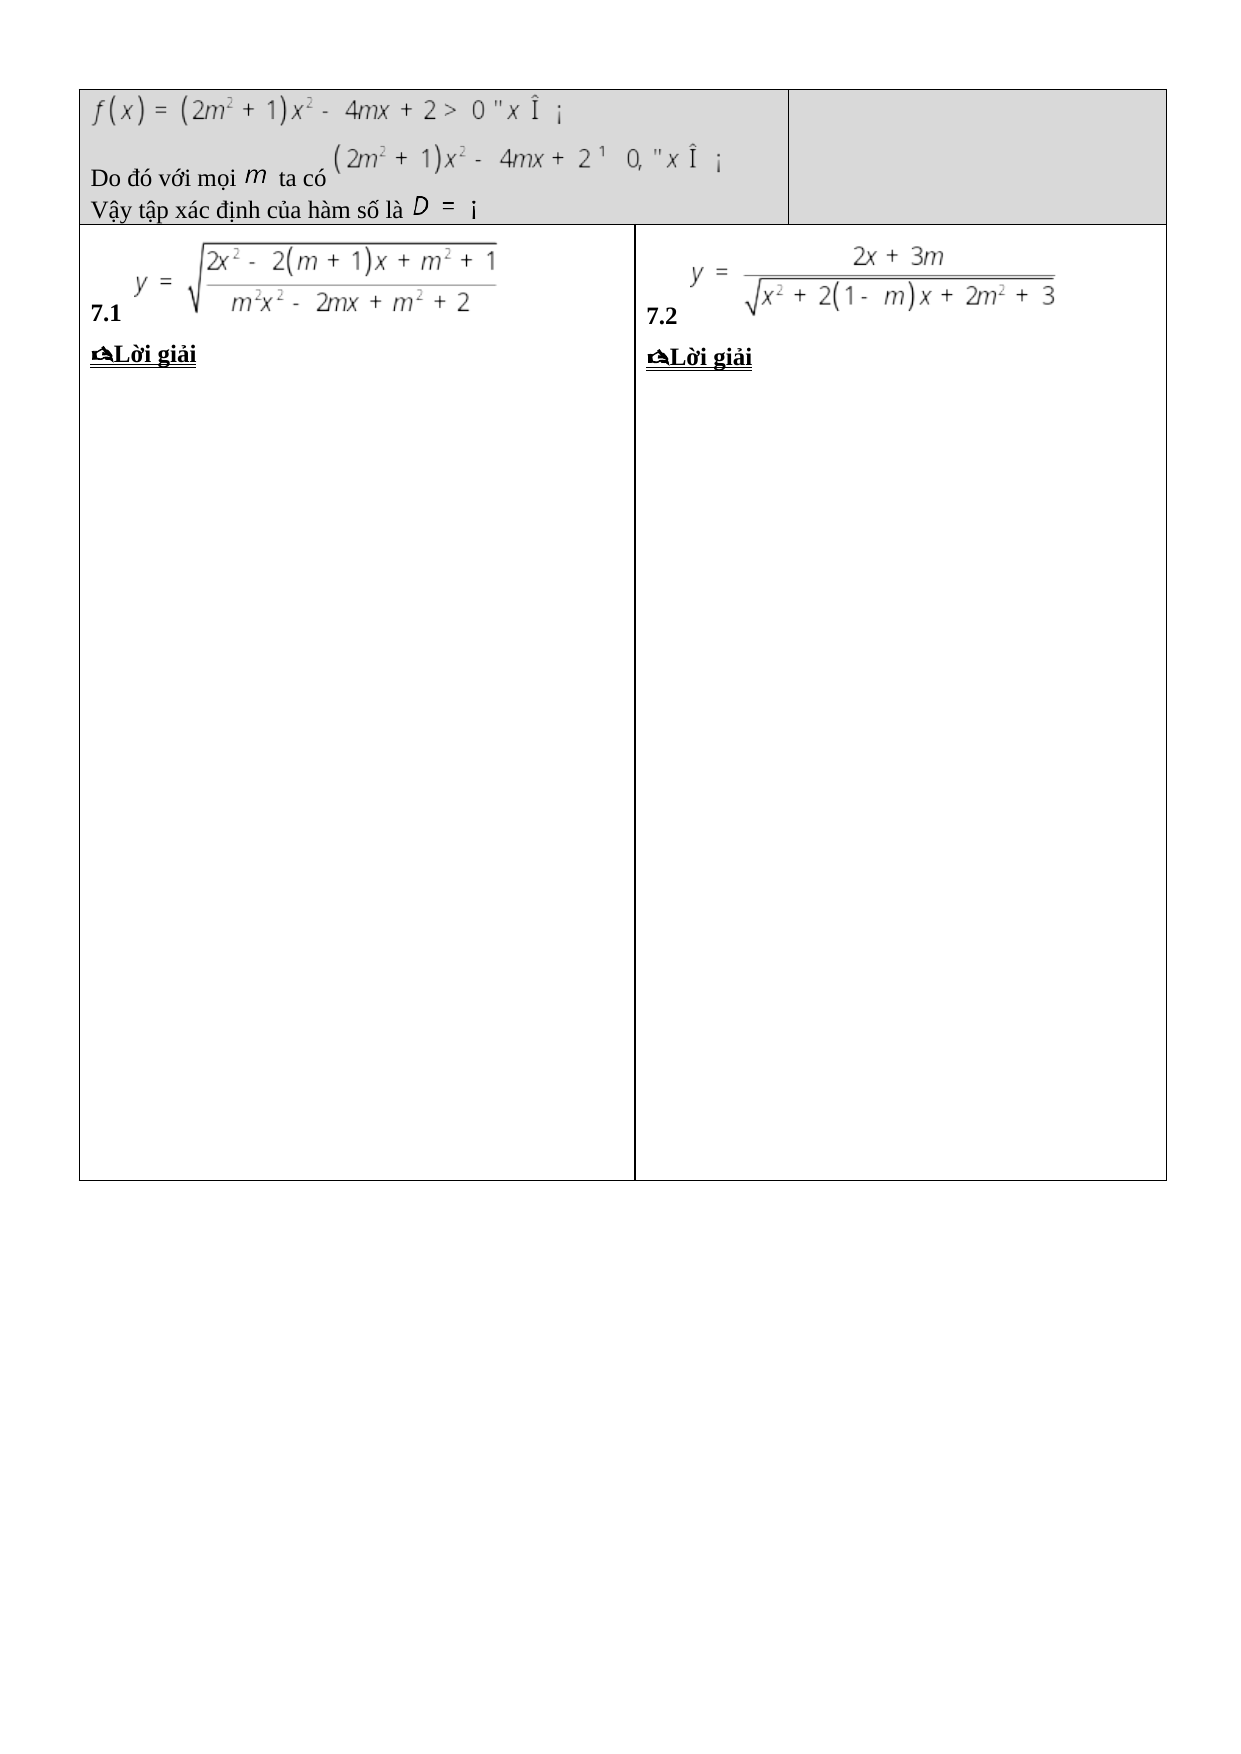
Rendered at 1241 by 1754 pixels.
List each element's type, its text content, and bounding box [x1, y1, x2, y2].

table_cell 7.2 Lời giải [636, 225, 1166, 1180]
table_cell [80, 90, 788, 224]
table_cell Lưu ý [789, 90, 1166, 224]
table_cell 7.1 Lời giải [80, 225, 634, 1180]
